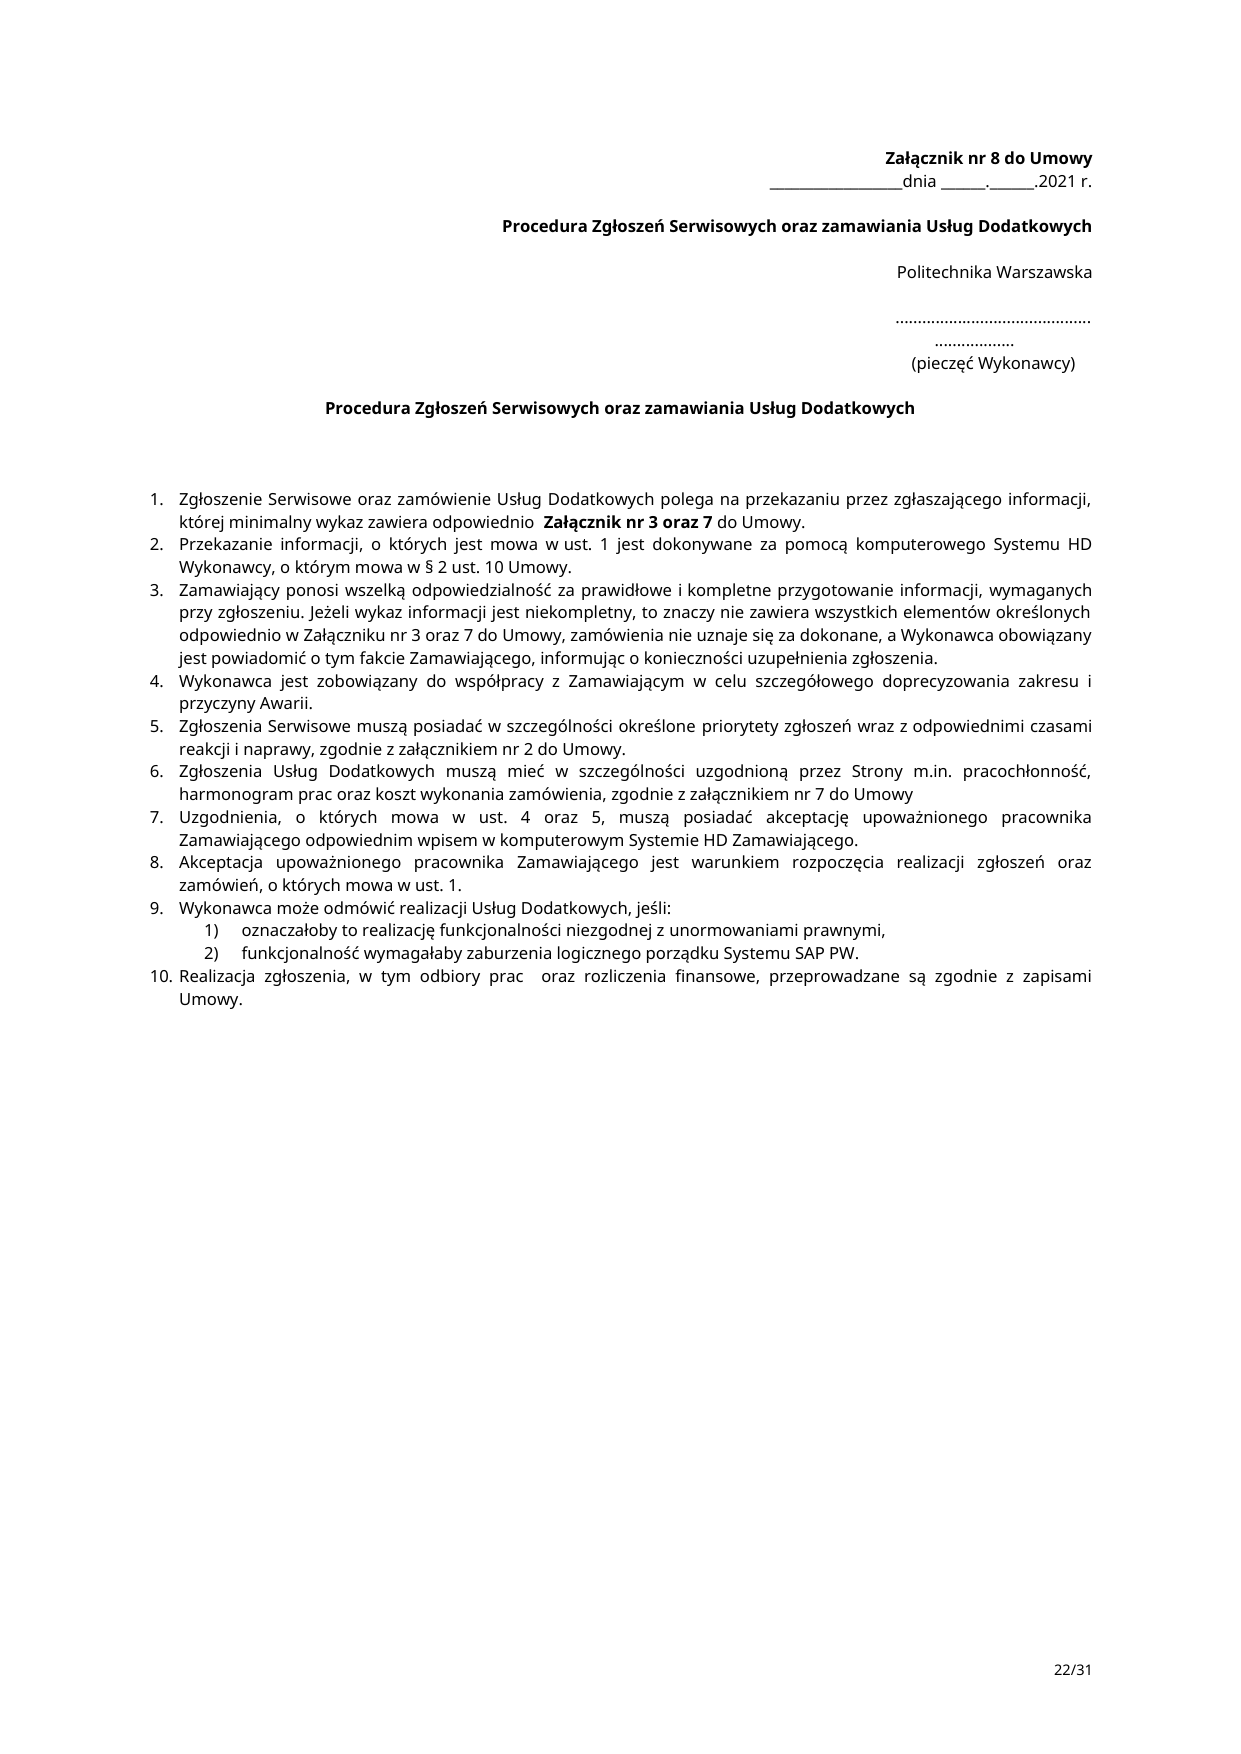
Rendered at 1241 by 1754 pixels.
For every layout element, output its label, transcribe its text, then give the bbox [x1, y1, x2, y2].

list Uzgodnienia, o których mowa w ust. 4 oraz 5, muszą posiadać akceptację upoważnionego pracownika Zamawiającego odpowiednim wpisem w komputerowym Systemie HD Zamawiającego. [149, 806, 1092, 851]
list Wykonawca może odmówić realizacji Usług Dodatkowych, jeśli: [149, 896, 1092, 919]
list Zgłoszenia Serwisowe muszą posiadać w szczególności określone priorytety zgłoszeń wraz z odpowiednimi czasami reakcji i naprawy, zgodnie z załącznikiem nr 2 do Umowy. [149, 715, 1092, 760]
list Przekazanie informacji, o których jest mowa w ust. 1 jest dokonywane za pomocą komputerowego Systemu HD Wykonawcy, o którym mowa w § 2 ust. 10 Umowy. [149, 533, 1092, 578]
text __________________dnia ______.______.2021 r. [185, 170, 1092, 192]
list Akceptacja upoważnionego pracownika Zamawiającego jest warunkiem rozpoczęcia realizacji zgłoszeń oraz zamówień, o których mowa w ust. 1. [149, 851, 1092, 896]
list funkcjonalność wymagałaby zaburzenia logicznego porządku Systemu SAP PW. [204, 942, 1092, 964]
list oznaczałoby to realizację funkcjonalności niezgodnej z unormowaniami prawnymi, [204, 919, 1092, 942]
subtitle Załącznik nr 8 do Umowy [148, 147, 1092, 170]
list Realizacja zgłoszenia, w tym odbiory prac oraz rozliczenia finansowe, przeprowadzane są zgodnie z zapisami Umowy. [149, 964, 1092, 1010]
text .............................................................. [856, 306, 1092, 351]
list Zgłoszenie Serwisowe oraz zamówienie Usług Dodatkowych polega na przekazaniu przez zgłaszającego informacji, której minimalny wykaz zawiera odpowiednio Załącznik nr 3 oraz 7 do Umowy. [149, 488, 1092, 533]
list Wykonawca jest zobowiązany do współpracy z Zamawiającym w celu szczegółowego doprecyzowania zakresu i przyczyny Awarii. [149, 669, 1092, 715]
list Zamawiający ponosi wszelką odpowiedzialność za prawidłowe i kompletne przygotowanie informacji, wymaganych przy zgłoszeniu. Jeżeli wykaz informacji jest niekompletny, to znaczy nie zawiera wszystkich elementów określonych odpowiednio w Załączniku nr 3 oraz 7 do Umowy, zamówienia nie uznaje się za dokonane, a Wykonawca obowiązany jest powiadomić o tym fakcie Zamawiającego, informując o konieczności uzupełnienia zgłoszenia. [149, 578, 1092, 669]
subtitle Politechnika Warszawska [148, 261, 1092, 283]
list Zgłoszenia Usług Dodatkowych muszą mieć w szczególności uzgodnioną przez Strony m.in. pracochłonność, harmonogram prac oraz koszt wykonania zamówienia, zgodnie z załącznikiem nr 7 do Umowy [149, 760, 1092, 806]
subtitle Procedura Zgłoszeń Serwisowych oraz zamawiania Usług Dodatkowych [148, 215, 1092, 238]
text (pieczęć Wykonawcy) [856, 351, 1092, 374]
text Procedura Zgłoszeń Serwisowych oraz zamawiania Usług Dodatkowych [148, 397, 1092, 419]
